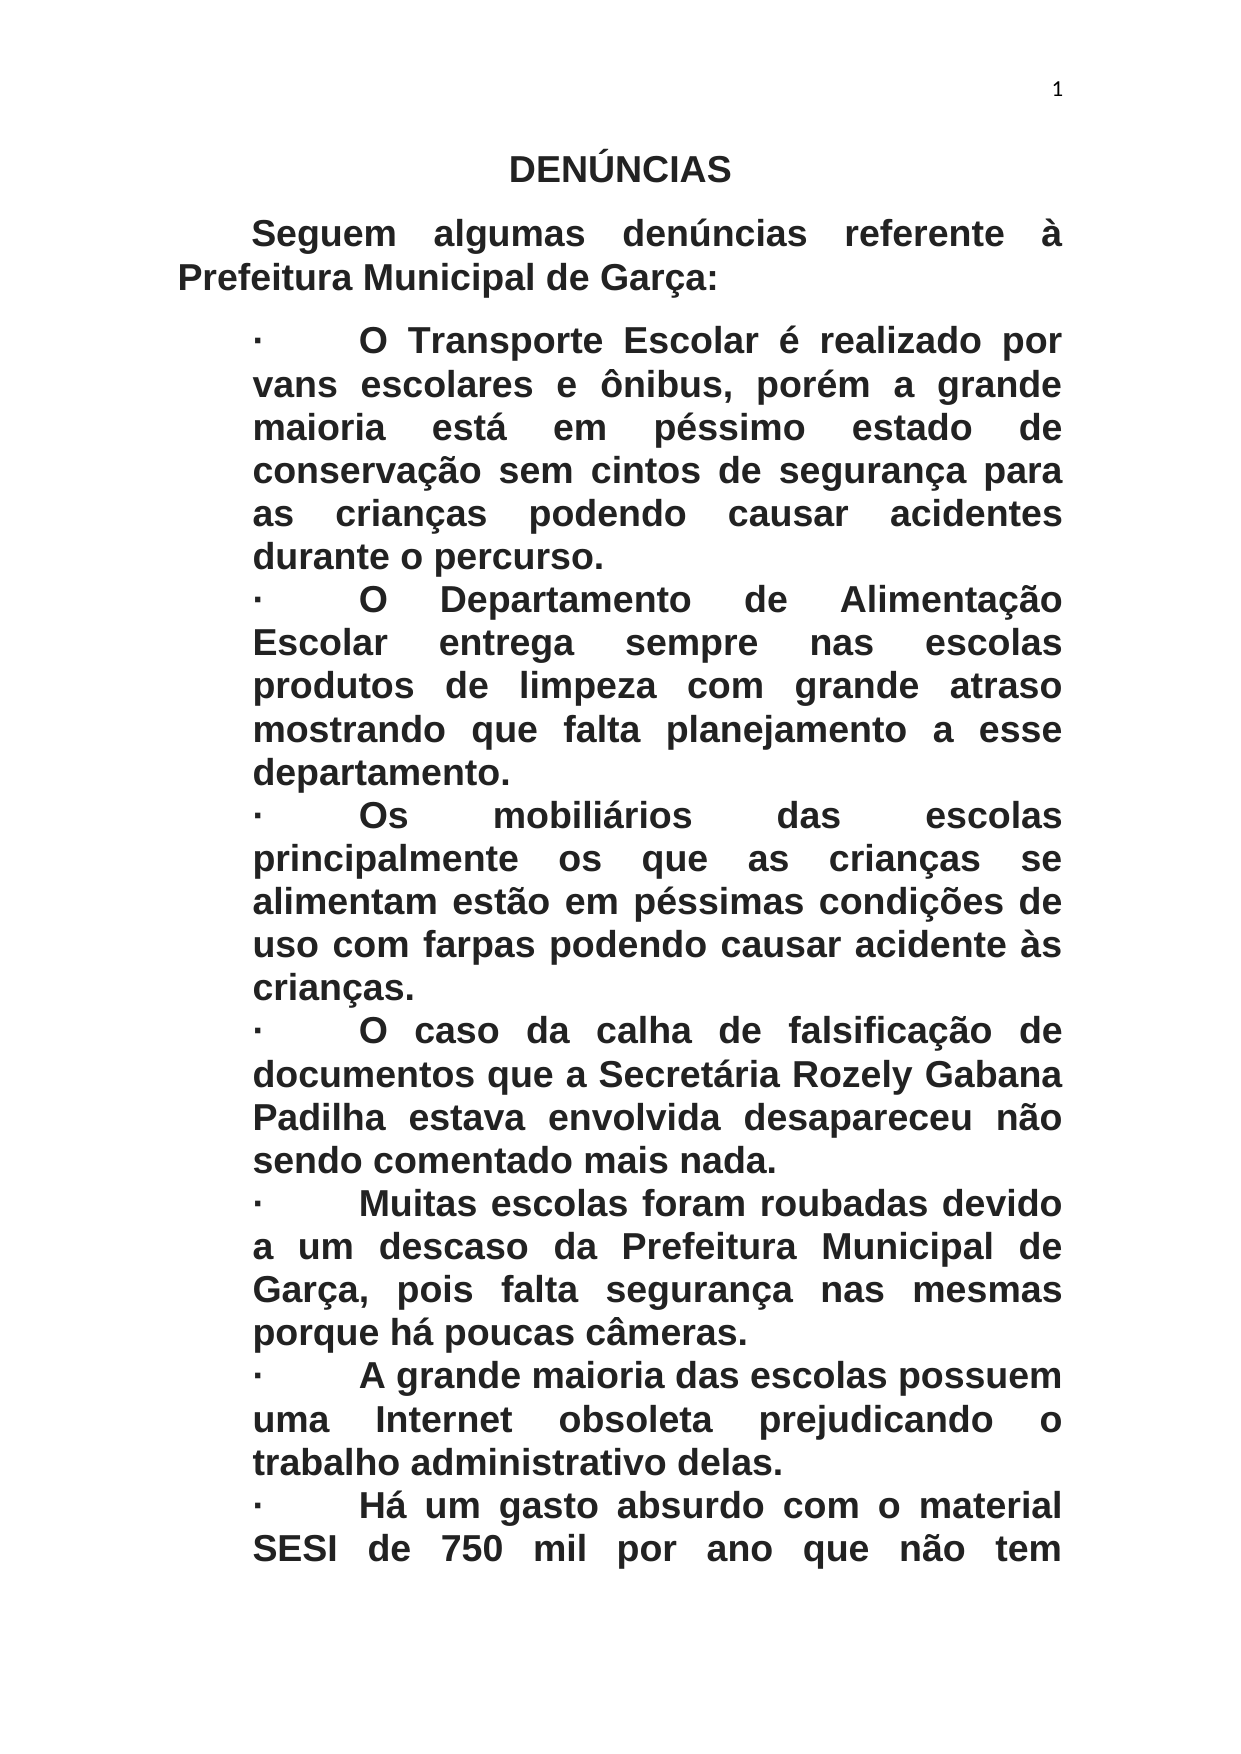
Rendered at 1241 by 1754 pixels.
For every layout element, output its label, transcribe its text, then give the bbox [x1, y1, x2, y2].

text · A grande maioria das escolas possuem uma Internet obsoleta prejudicando o trabalho administrativo delas. [252, 1354, 1063, 1483]
text · O Transporte Escolar é realizado por vans escolares e ônibus, porém a grande maioria está em péssimo estado de conservação sem cintos de segurança para as crianças podendo causar acidentes durante o percurso. [252, 319, 1063, 577]
text Seguem algumas denúncias referente à Prefeitura Municipal de Garça: [177, 212, 1063, 298]
text · O Departamento de Alimentação Escolar entrega sempre nas escolas produtos de limpeza com grande atraso mostrando que falta planejamento a esse departamento. [252, 577, 1063, 793]
text · O caso da calha de falsificação de documentos que a Secretária Rozely Gabana Padilha estava envolvida desapareceu não sendo comentado mais nada. [252, 1009, 1063, 1181]
text · Muitas escolas foram roubadas devido a um descaso da Prefeitura Municipal de Garça, pois falta segurança nas mesmas porque há poucas câmeras. [252, 1181, 1063, 1354]
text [252, 1483, 1063, 1569]
text · Os mobiliários das escolas principalmente os que as crianças se alimentam estão em péssimas condições de uso com farpas podendo causar acidente às crianças. [252, 793, 1063, 1009]
text DENÚNCIAS [177, 148, 1063, 191]
